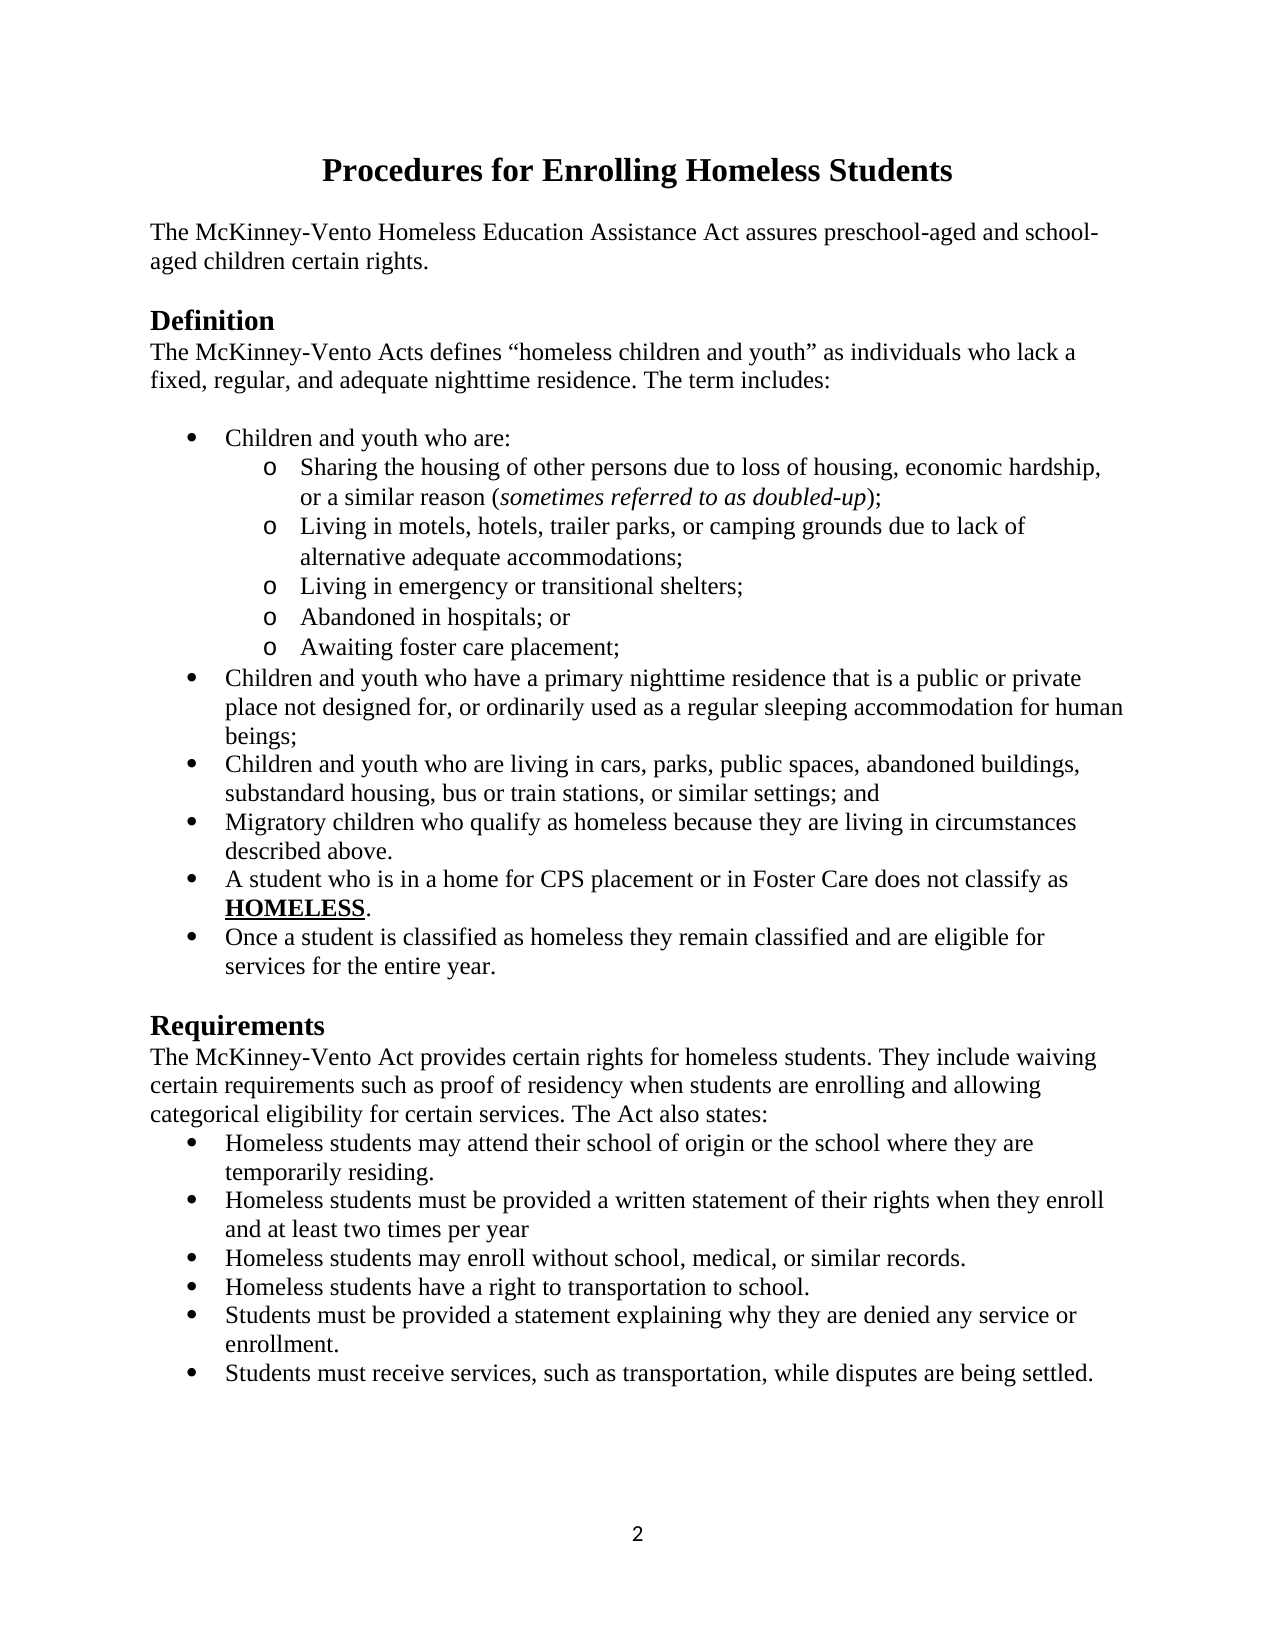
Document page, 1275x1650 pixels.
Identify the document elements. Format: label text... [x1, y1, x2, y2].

text Procedures for Enrolling Homeless Students [150, 150, 1125, 188]
list Homeless students may attend their school of origin or the school where they are temporarily residing. [187, 1128, 1125, 1186]
text Definition [150, 303, 1125, 337]
list Migratory children who qualify as homeless because they are living in circumstances described above. [187, 807, 1125, 864]
list Students must receive services, such as transportation, while disputes are being settled. [187, 1358, 1125, 1387]
text The McKinney-Vento Act provides certain rights for homeless students. They include waiving certain requirements such as proof of residency when students are enrolling and allowing categorical eligibility for certain services. The Act also states: [150, 1042, 1125, 1128]
list Sharing the housing of other persons due to loss of housing, economic hardship, or a similar reason (sometimes referred to as doubled-up); [262, 452, 1125, 511]
list Homeless students have a right to transportation to school. [187, 1272, 1125, 1301]
text The McKinney-Vento Acts defines “homeless children and youth” as individuals who lack a fixed, regular, and adequate nighttime residence. The term includes: [150, 337, 1125, 394]
list Students must be provided a statement explaining why they are denied any service or enrollment. [187, 1301, 1125, 1358]
list Awaiting foster care placement; [262, 632, 1125, 663]
list Once a student is classified as homeless they remain classified and are eligible for services for the entire year. [187, 922, 1125, 979]
list Children and youth who are living in cars, parks, public spaces, abandoned buildings, substandard housing, bus or train stations, or similar settings; and [187, 749, 1125, 807]
list Living in motels, hotels, trailer parks, or camping grounds due to lack of alternative adequate accommodations; [262, 511, 1125, 571]
list Abandoned in hospitals; or [262, 602, 1125, 632]
list Homeless students may enroll without school, medical, or similar records. [187, 1243, 1125, 1272]
list Children and youth who have a primary nighttime residence that is a public or private place not designed for, or ordinarily used as a regular sleeping accommodation for human beings; [187, 663, 1125, 749]
list Living in emergency or transitional shelters; [262, 571, 1125, 602]
list A student who is in a home for CPS placement or in Foster Care does not classify as HOMELESS. [187, 864, 1125, 922]
list Children and youth who are: [187, 423, 1125, 452]
text Requirements [150, 1008, 1125, 1042]
text The McKinney-Vento Homeless Education Assistance Act assures preschool-aged and school-aged children certain rights. [150, 217, 1125, 274]
list Homeless students must be provided a written statement of their rights when they enroll and at least two times per year [187, 1186, 1125, 1243]
